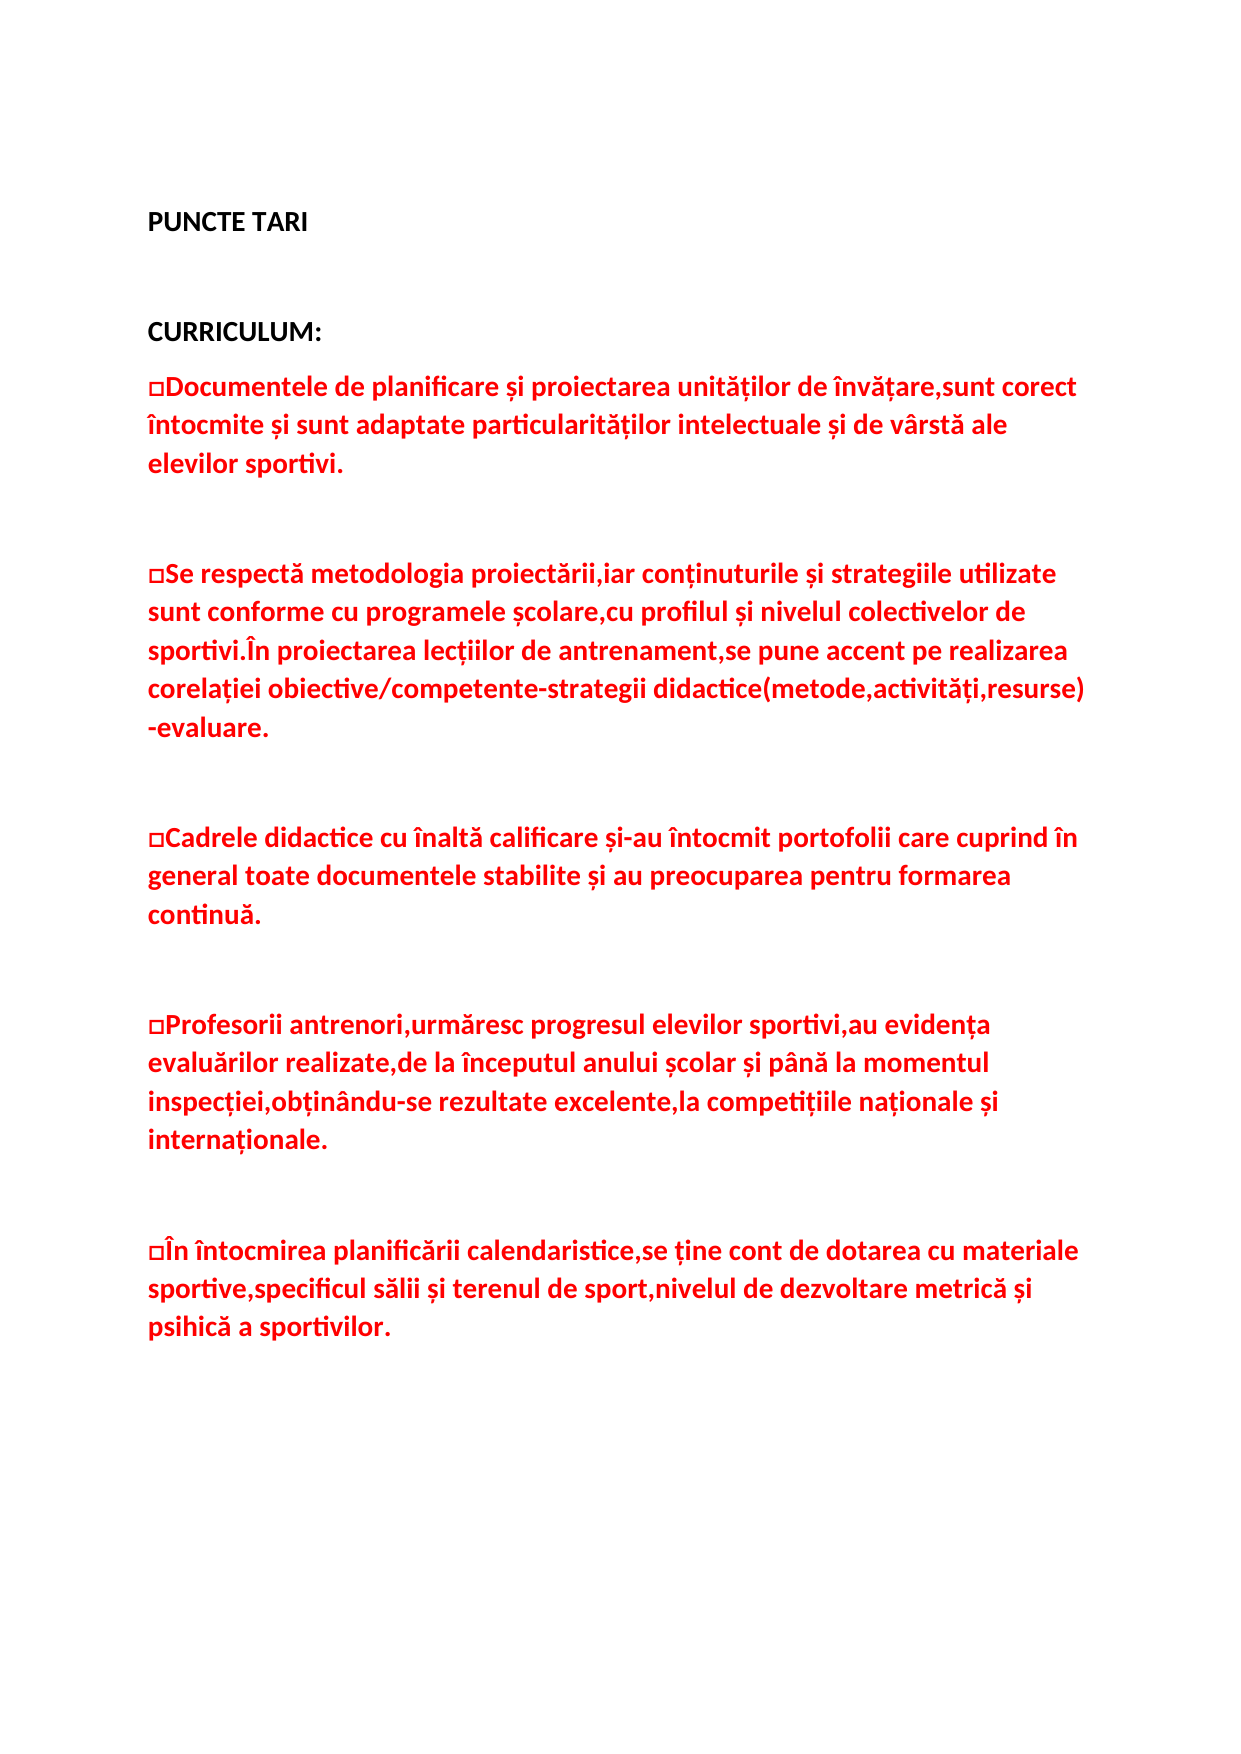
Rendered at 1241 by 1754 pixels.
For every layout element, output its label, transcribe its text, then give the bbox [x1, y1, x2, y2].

text PUNCTE TARI [148, 203, 1093, 238]
text □Se respectă metodologia proiectării,iar conținuturile și strategiile utilizate sunt conforme cu programele școlare,cu profilul și nivelul colectivelor de sportivi.În proiectarea lecțiilor de antrenament,se pune accent pe realizarea corelației obiective/competente-strategii didactice(metode,activități,resurse) -evaluare. [148, 555, 1093, 744]
text CURRICULUM: [148, 313, 1093, 348]
text □Cadrele didactice cu înaltă calificare și-au întocmit portofolii care cuprind în general toate documentele stabilite și au preocuparea pentru formarea continuă. [148, 819, 1093, 932]
text □Documentele de planificare și proiectarea unităților de învățare,sunt corect întocmite și sunt adaptate particularităților intelectuale și de vârstă ale elevilor sportivi. [148, 368, 1093, 481]
text □Profesorii antrenori,urmăresc progresul elevilor sportivi,au evidența evaluărilor realizate,de la începutul anului școlar și până la momentul inspecției,obținându-se rezultate excelente,la competițiile naționale și internaționale. [148, 1006, 1093, 1157]
text □În întocmirea planificării calendaristice,se ține cont de dotarea cu materiale sportive,specificul sălii și terenul de sport,nivelul de dezvoltare metrică și psihică a sportivilor. [148, 1232, 1093, 1344]
